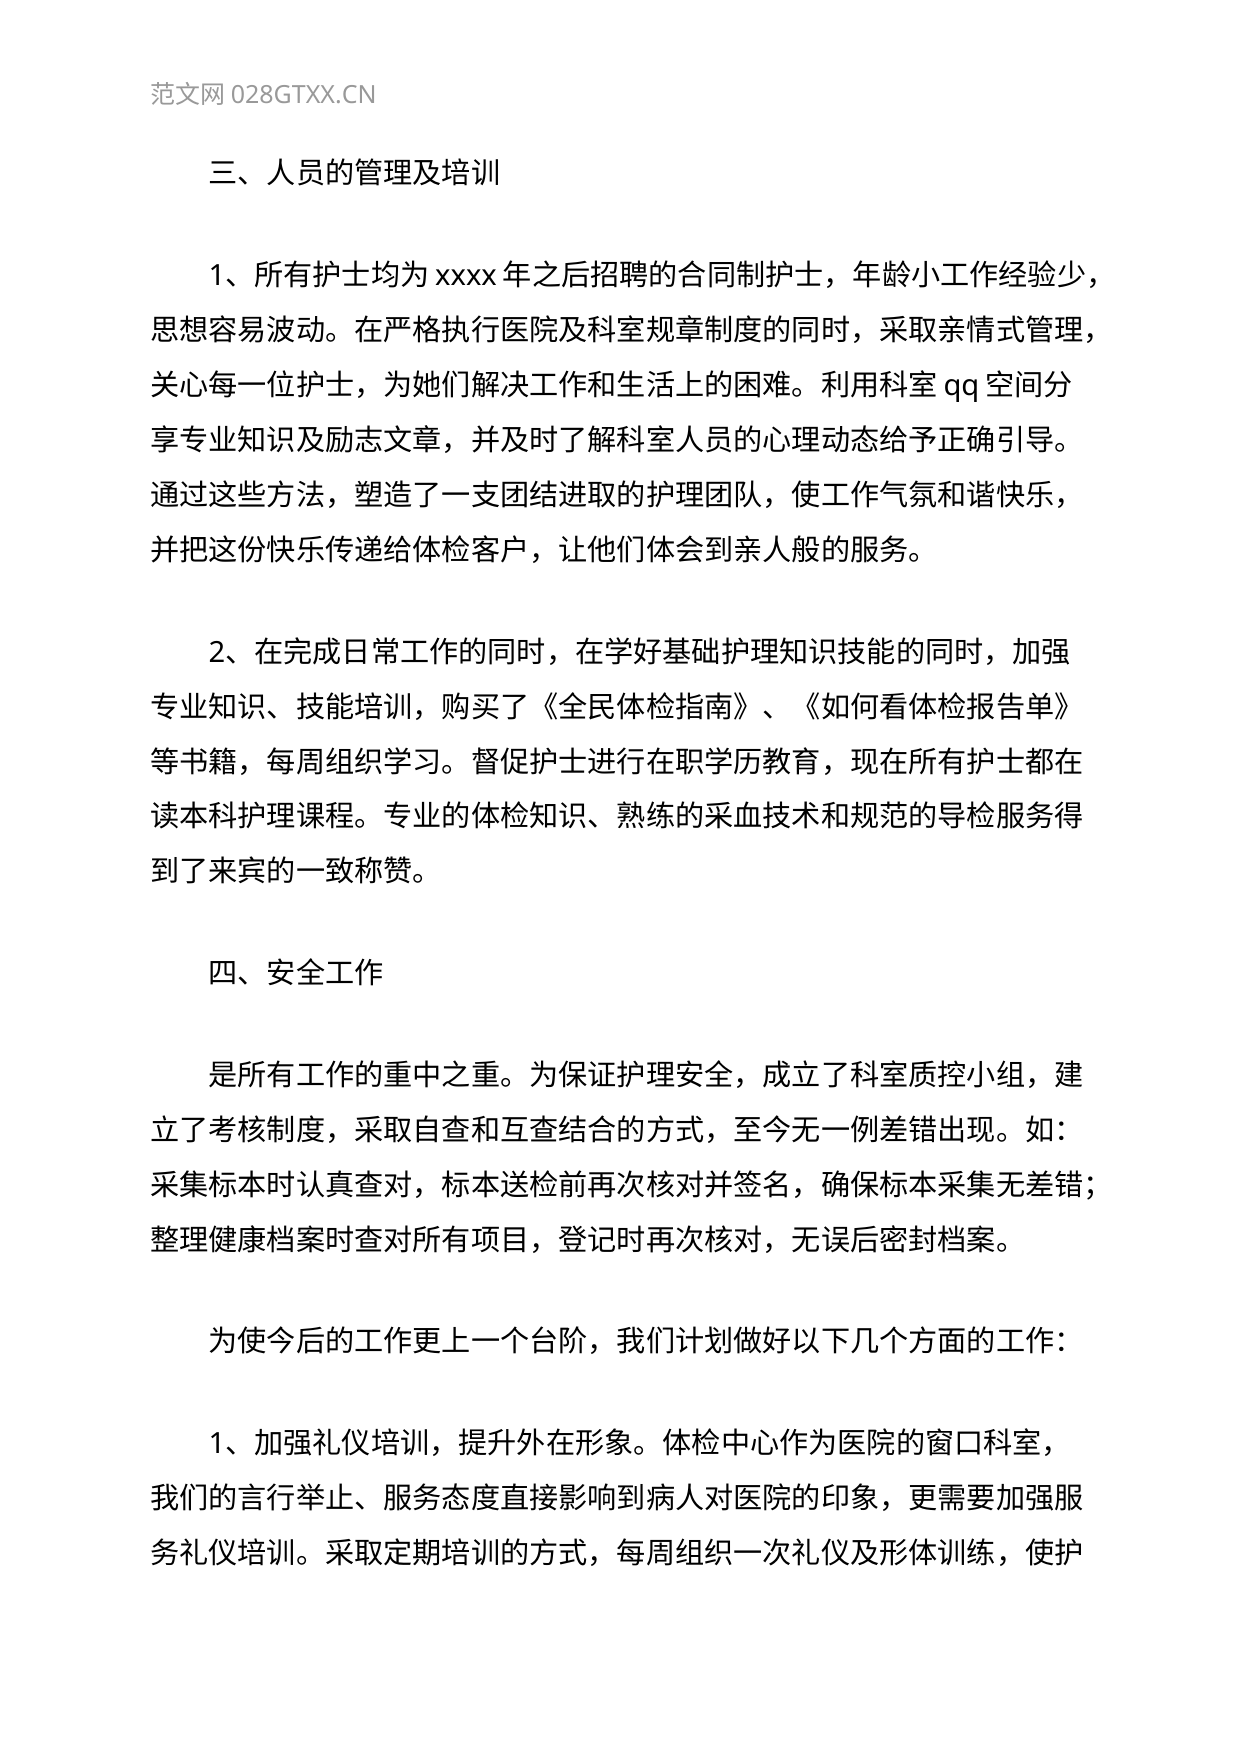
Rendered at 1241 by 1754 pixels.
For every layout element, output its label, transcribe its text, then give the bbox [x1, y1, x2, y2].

text 1、所有护士均为xxxx年之后招聘的合同制护士，年龄小工作经验少，思想容易波动。在严格执行医院及科室规章制度的同时，采取亲情式管理，关心每一位护士，为她们解决工作和生活上的困难。利用科室qq空间分享专业知识及励志文章，并及时了解科室人员的心理动态给予正确引导。通过这些方法，塑造了一支团结进取的护理团队，使工作气氛和谐快乐，并把这份快乐传递给体检客户，让他们体会到亲人般的服务。 [150, 252, 1090, 569]
text 四、安全工作 [150, 950, 1090, 992]
text 是所有工作的重中之重。为保证护理安全，成立了科室质控小组，建立了考核制度，采取自查和互查结合的方式，至今无一例差错出现。如：采集标本时认真查对，标本送检前再次核对并签名，确保标本采集无差错；整理健康档案时查对所有项目，登记时再次核对，无误后密封档案。 [150, 1051, 1090, 1258]
text 为使今后的工作更上一个台阶，我们计划做好以下几个方面的工作： [150, 1318, 1090, 1360]
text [150, 1420, 1090, 1572]
text 2、在完成日常工作的同时，在学好基础护理知识技能的同时，加强专业知识、技能培训，购买了《全民体检指南》、《如何看体检报告单》等书籍，每周组织学习。督促护士进行在职学历教育，现在所有护士都在读本科护理课程。专业的体检知识、熟练的采血技术和规范的导检服务得到了来宾的一致称赞。 [150, 628, 1090, 890]
text 三、人员的管理及培训 [150, 150, 1090, 192]
